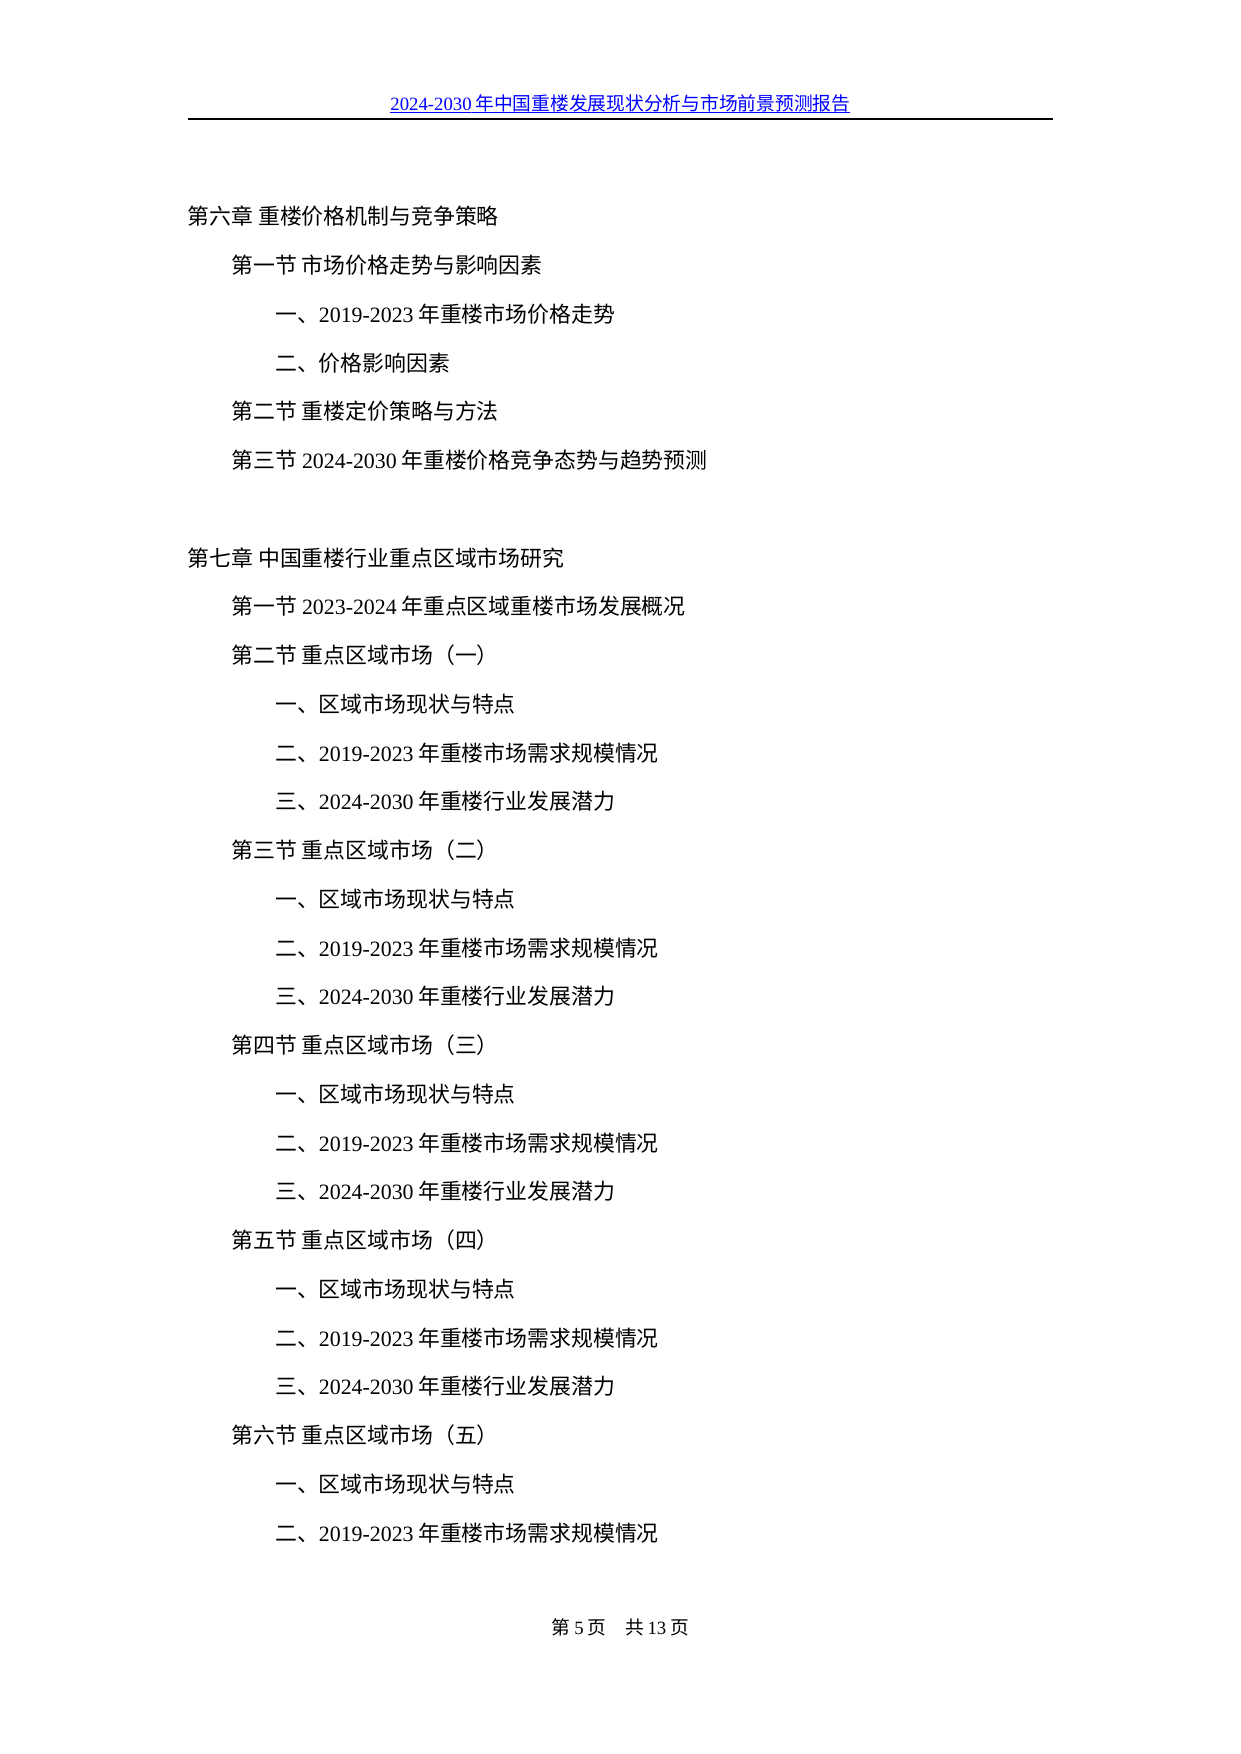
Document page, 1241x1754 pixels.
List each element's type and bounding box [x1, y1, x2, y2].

text [187, 150, 1053, 1548]
